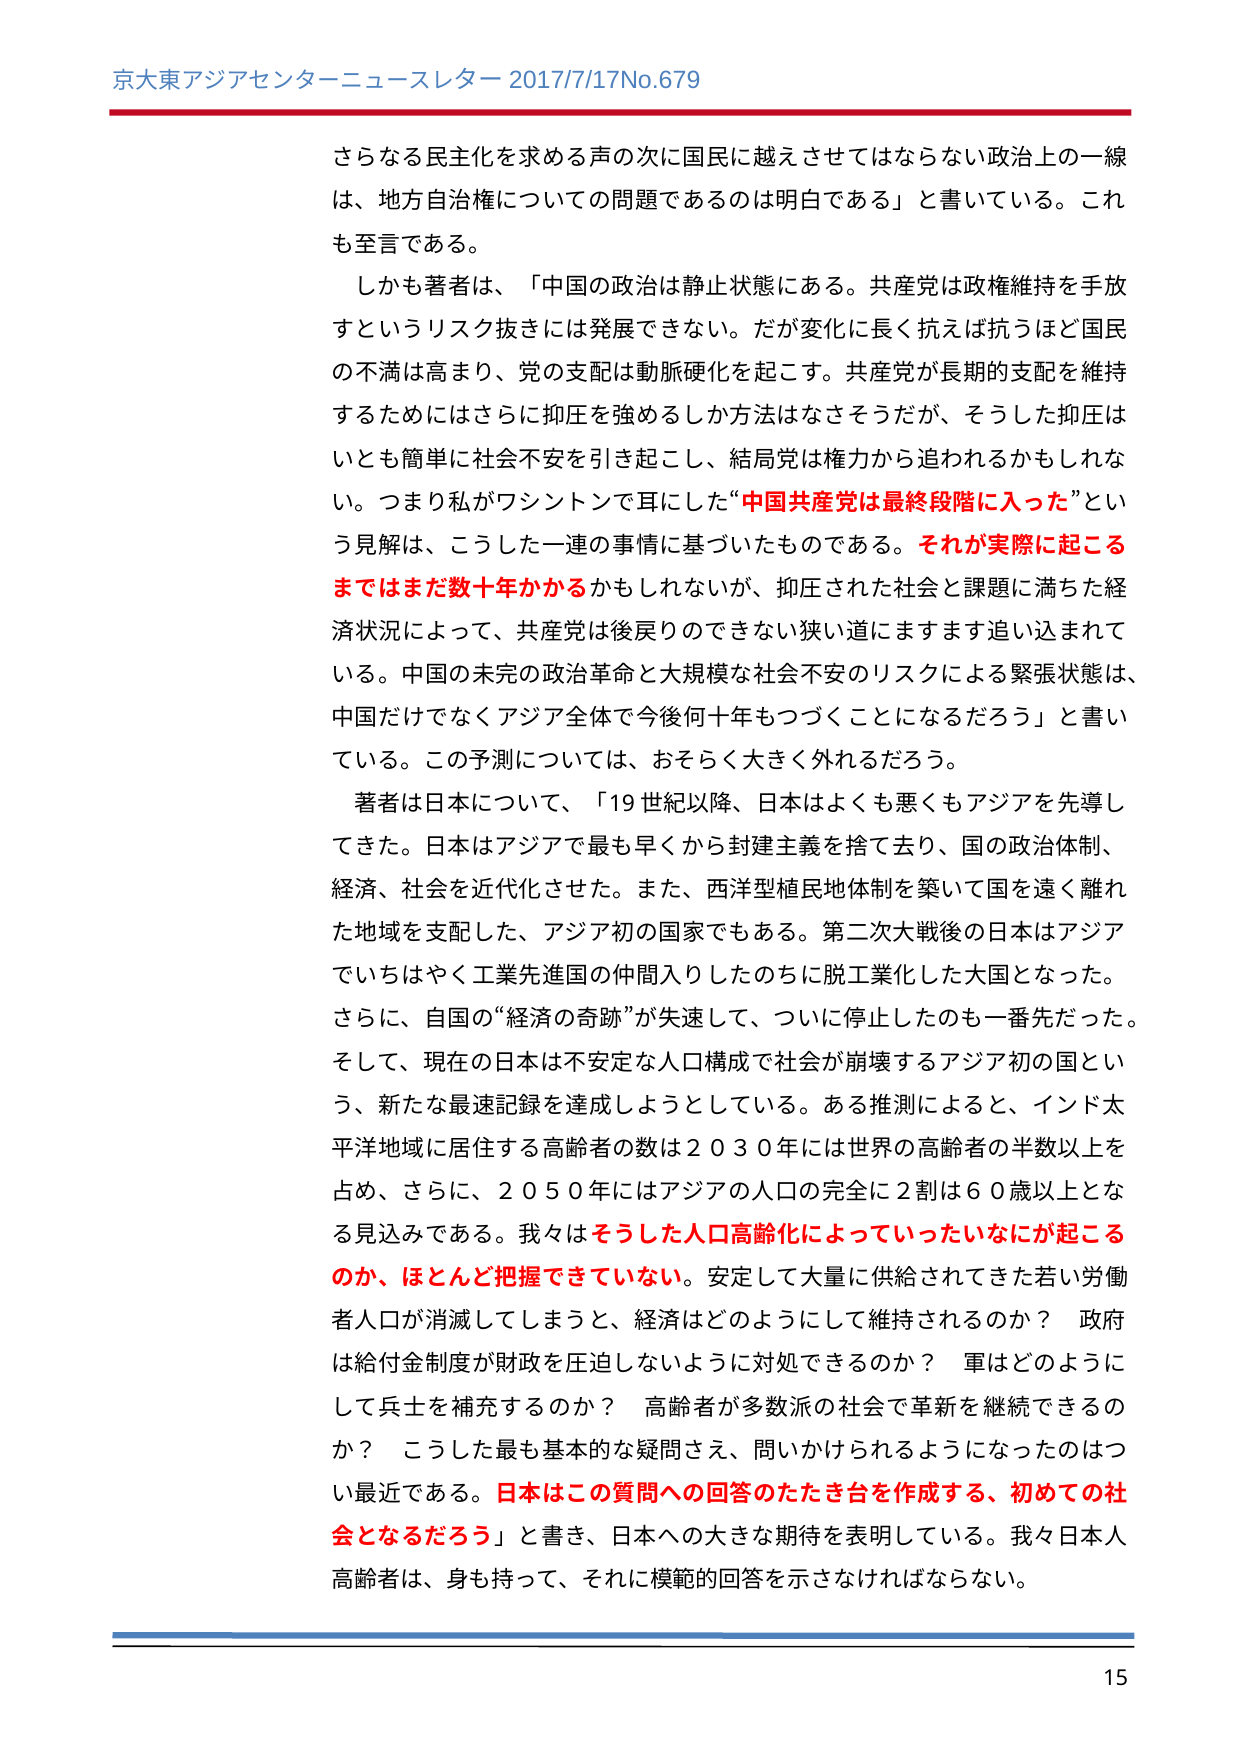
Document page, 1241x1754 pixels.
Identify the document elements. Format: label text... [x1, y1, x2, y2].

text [331, 137, 1128, 261]
text 著者は日本について、「19世紀以降、日本はよくも悪くもアジアを先導してきた。日本はアジアで最も早くから封建主義を捨て去り、国の政治体制、経済、社会を近代化させた。また、西洋型植民地体制を築いて国を遠く離れた地域を支配した、アジア初の国家でもある。第二次大戦後の日本はアジアでいちはやく工業先進国の仲間入りしたのちに脱工業化した大国となった。さらに、自国の“経済の奇跡”が失速して、ついに停止したのも一番先だった。そして、現在の日本は不安定な人口構成で社会が崩壊するアジア初の国という、新たな最速記録を達成しようとしている。ある推測によると、インド太平洋地域に居住する高齢者の数は２０３０年には世界の高齢者の半数以上を占め、さらに、２０５０年にはアジアの人口の完全に２割は６０歳以上となる見込みである。我々はそうした人口高齢化によっていったいなにが起こるのか、ほとんど把握できていない。安定して大量に供給されてきた若い労働者人口が消滅してしまうと、経済はどのようにして維持されるのか？ 政府は給付金制度が財政を圧迫しないように対処できるのか？ 軍はどのようにして兵士を補充するのか？ 高齢者が多数派の社会で革新を継続できるのか？ こうした最も基本的な疑問さえ、問いかけられるようになったのはつい最近である。日本はこの質問への回答のたたき台を作成する、初めての社会となるだろう」と書き、日本への大きな期待を表明している。我々日本人高齢者は、身も持って、それに模範的回答を示さなければならない。 [331, 783, 1128, 1596]
text しかも著者は、「中国の政治は静止状態にある。共産党は政権維持を手放すというリスク抜きには発展できない。だが変化に長く抗えば抗うほど国民の不満は高まり、党の支配は動脈硬化を起こす。共産党が長期的支配を維持するためにはさらに抑圧を強めるしか方法はなさそうだが、そうした抑圧はいとも簡単に社会不安を引き起こし、結局党は権力から追われるかもしれない。つまり私がワシントンで耳にした“中国共産党は最終段階に入った”という見解は、こうした一連の事情に基づいたものである。それが実際に起こるまではまだ数十年かかるかもしれないが、抑圧された社会と課題に満ちた経済状況によって、共産党は後戻りのできない狭い道にますます追い込まれている。中国の未完の政治革命と大規模な社会不安のリスクによる緊張状態は、中国だけでなくアジア全体で今後何十年もつづくことになるだろう」と書いている。この予測については、おそらく大きく外れるだろう。 [331, 266, 1128, 778]
